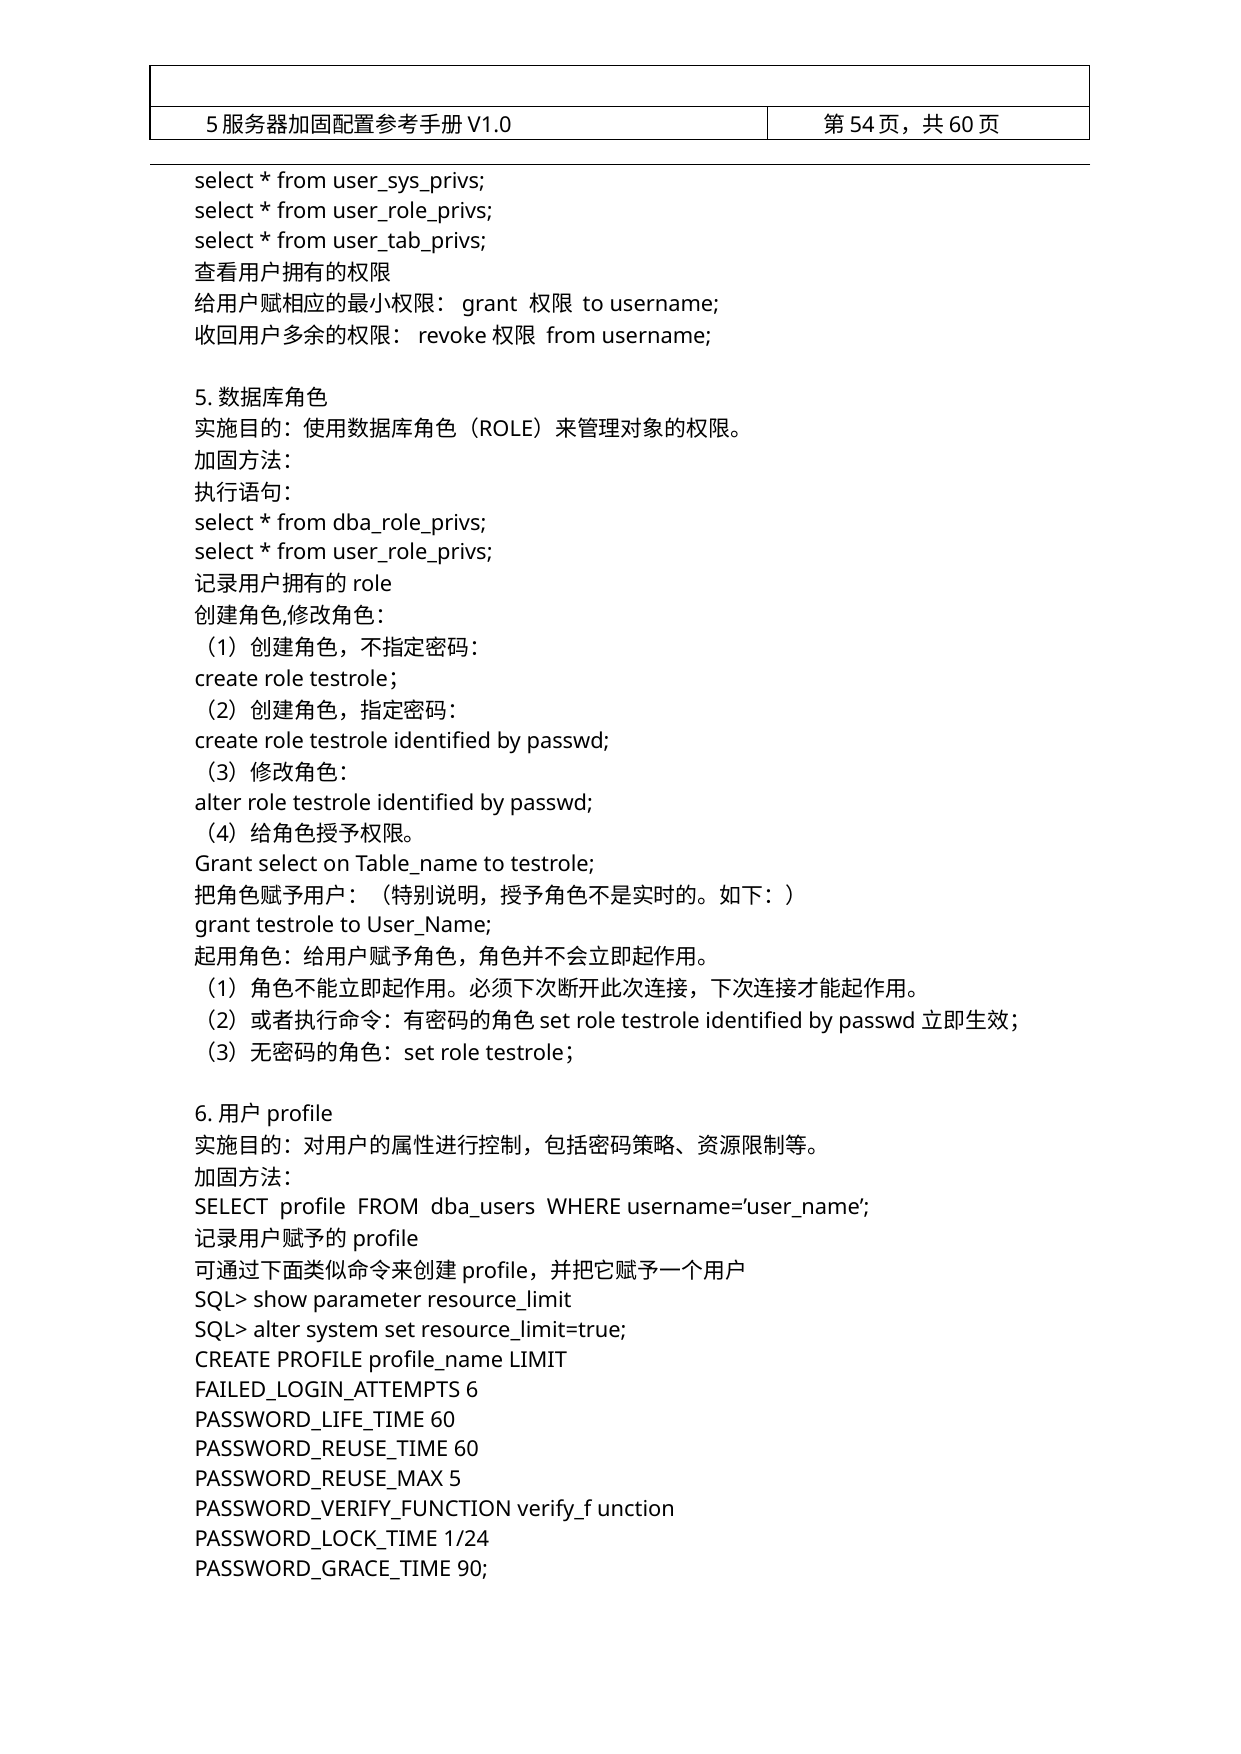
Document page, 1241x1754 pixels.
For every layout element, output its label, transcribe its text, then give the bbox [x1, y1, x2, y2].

text PASSWORD_GRACE_TIME 90; [150, 1553, 1090, 1582]
text PASSWORD_LIFE_TIME 60 [150, 1404, 1090, 1433]
text PASSWORD_LOCK_TIME 1/24 [150, 1523, 1090, 1553]
text select * from user_role_privs; [150, 536, 1090, 566]
text 记录用户拥有的 role [150, 566, 1090, 598]
text 可通过下面类似命令来创建 profile，并把它赋予一个用户 [150, 1253, 1090, 1284]
text 加固方法： [150, 443, 1090, 475]
text 创建角色,修改角色： [150, 598, 1090, 629]
text （2）或者执行命令：有密码的角色set role testrole identified by passwd 立即生效； [150, 1003, 1090, 1034]
text create role testrole identified by passwd; [150, 725, 1090, 755]
text select * from user_sys_privs; [150, 165, 1090, 195]
text SQL> alter system set resource_limit=true; [150, 1314, 1090, 1344]
text 6. 用户profile [150, 1096, 1090, 1128]
text 执行语句： [150, 475, 1090, 506]
text select * from user_role_privs; [150, 195, 1090, 225]
text （1）角色不能立即起作用。必须下次断开此次连接，下次连接才能起作用。 [150, 971, 1090, 1003]
text create role testrole； [150, 661, 1090, 693]
text Grant select on Table_name to testrole; [150, 848, 1090, 878]
text PASSWORD_REUSE_MAX 5 [150, 1463, 1090, 1493]
text 给用户赋相应的最小权限： grant 权限 to username; [150, 286, 1090, 318]
text （3）无密码的角色：set role testrole； [150, 1034, 1090, 1066]
text select * from dba_role_privs; [150, 506, 1090, 536]
text 加固方法： [150, 1159, 1090, 1191]
text 实施目的：对用户的属性进行控制，包括密码策略、资源限制等。 [150, 1128, 1090, 1159]
text 收回用户多余的权限： revoke 权限 from username; [150, 318, 1090, 350]
text （2）创建角色，指定密码： [150, 693, 1090, 725]
text alter role testrole identified by passwd; [150, 786, 1090, 816]
text SELECT profile FROM dba_users WHERE username=’user_name’; [150, 1191, 1090, 1221]
text PASSWORD_VERIFY_FUNCTION verify_f unction [150, 1493, 1090, 1523]
text grant testrole to User_Name; [150, 909, 1090, 939]
text PASSWORD_REUSE_TIME 60 [150, 1433, 1090, 1463]
text FAILED_LOGIN_ATTEMPTS 6 [150, 1374, 1090, 1404]
text （1）创建角色，不指定密码： [150, 629, 1090, 661]
text 实施目的：使用数据库角色（ROLE）来管理对象的权限。 [150, 411, 1090, 443]
text 把角色赋予用户：（特别说明，授予角色不是实时的。如下：） [150, 878, 1090, 909]
text CREATE PROFILE profile_name LIMIT [150, 1344, 1090, 1374]
text （3）修改角色： [150, 755, 1090, 786]
text 起用角色：给用户赋予角色，角色并不会立即起作用。 [150, 939, 1090, 971]
text select * from user_tab_privs; [150, 225, 1090, 254]
text 记录用户赋予的 profile [150, 1221, 1090, 1253]
text SQL> show parameter resource_limit [150, 1284, 1090, 1314]
text 查看用户拥有的权限 [150, 254, 1090, 286]
text 5. 数据库角色 [150, 379, 1090, 411]
text （4）给角色授予权限。 [150, 816, 1090, 848]
